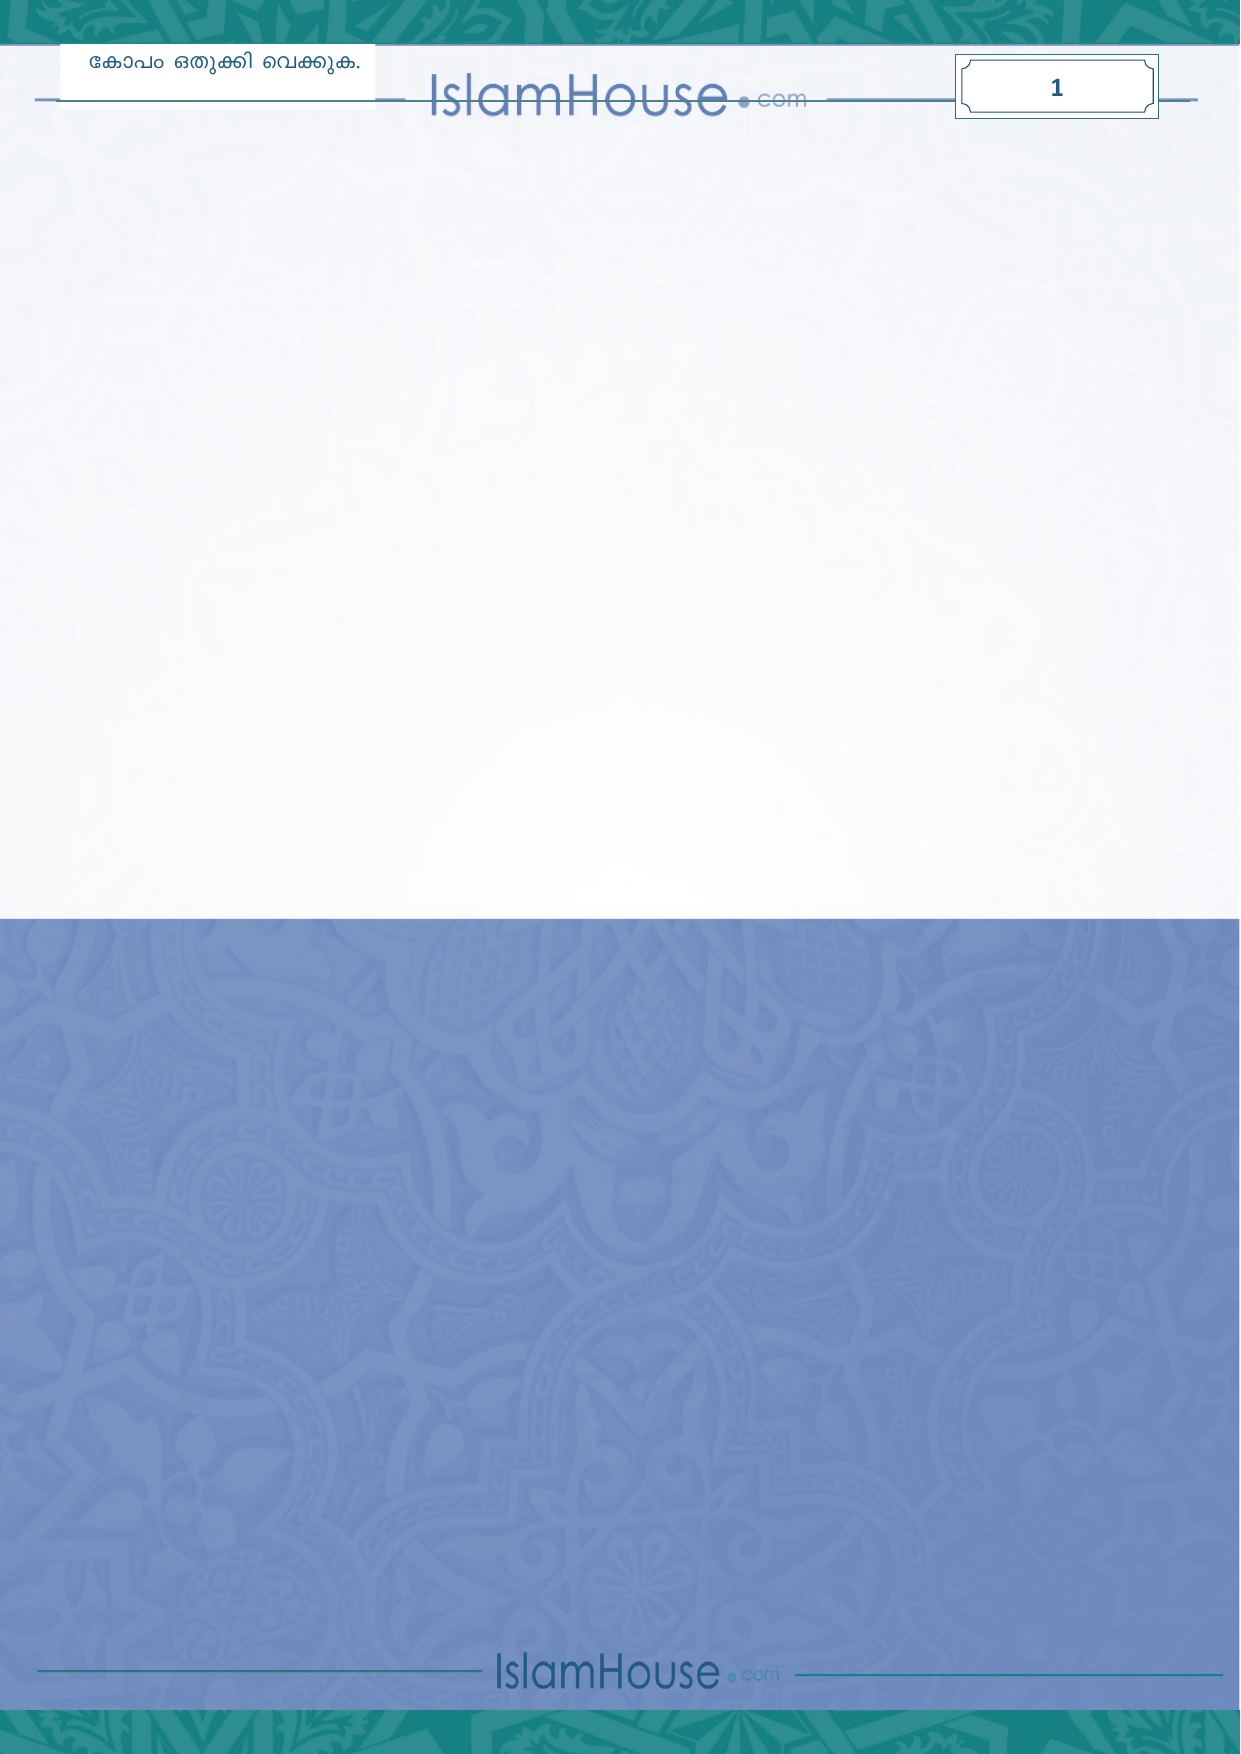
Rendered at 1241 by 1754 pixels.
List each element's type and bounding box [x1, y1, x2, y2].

picture [0, 1710, 1241, 1754]
picture [0, 0, 1240, 44]
picture [487, 1646, 1224, 1698]
picture [28, 1645, 483, 1692]
